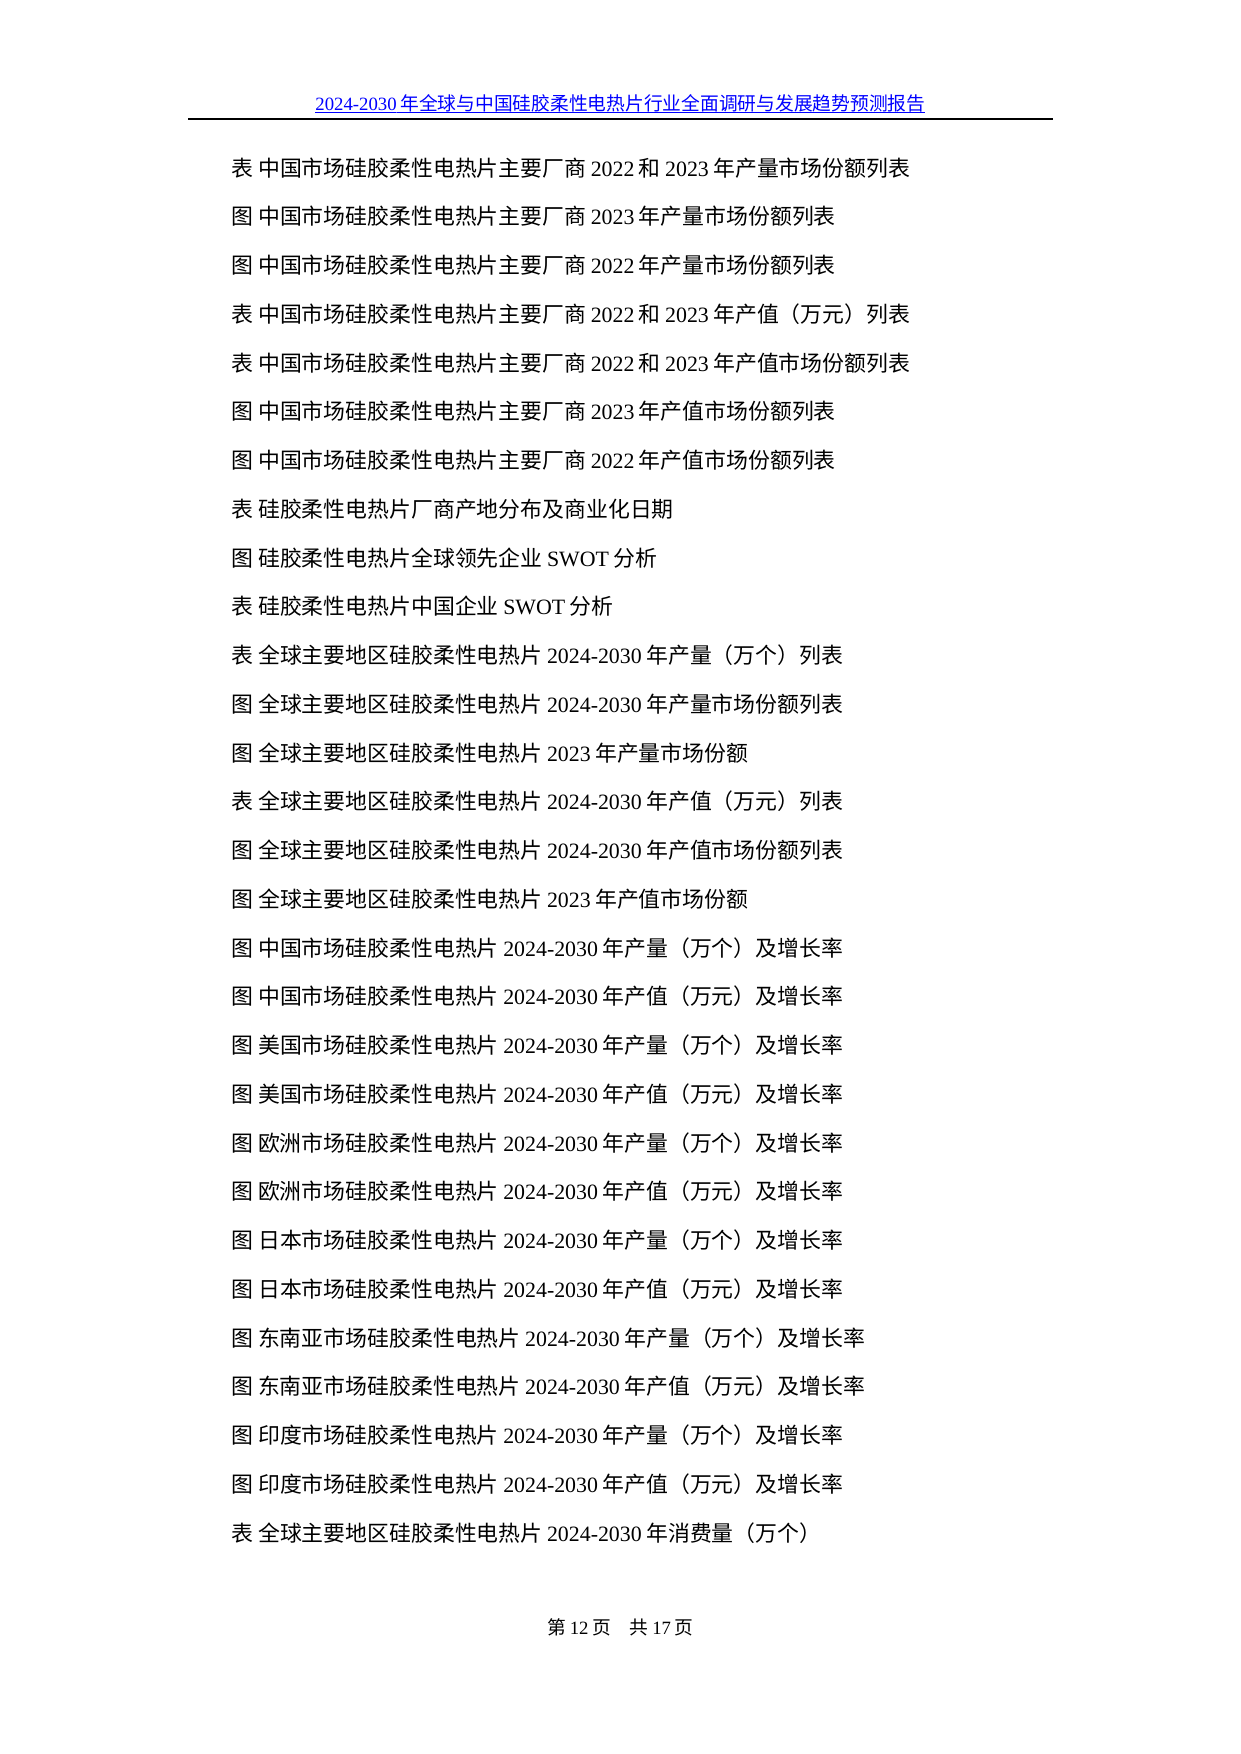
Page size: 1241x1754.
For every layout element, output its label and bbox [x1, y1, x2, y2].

text [187, 150, 1053, 1548]
